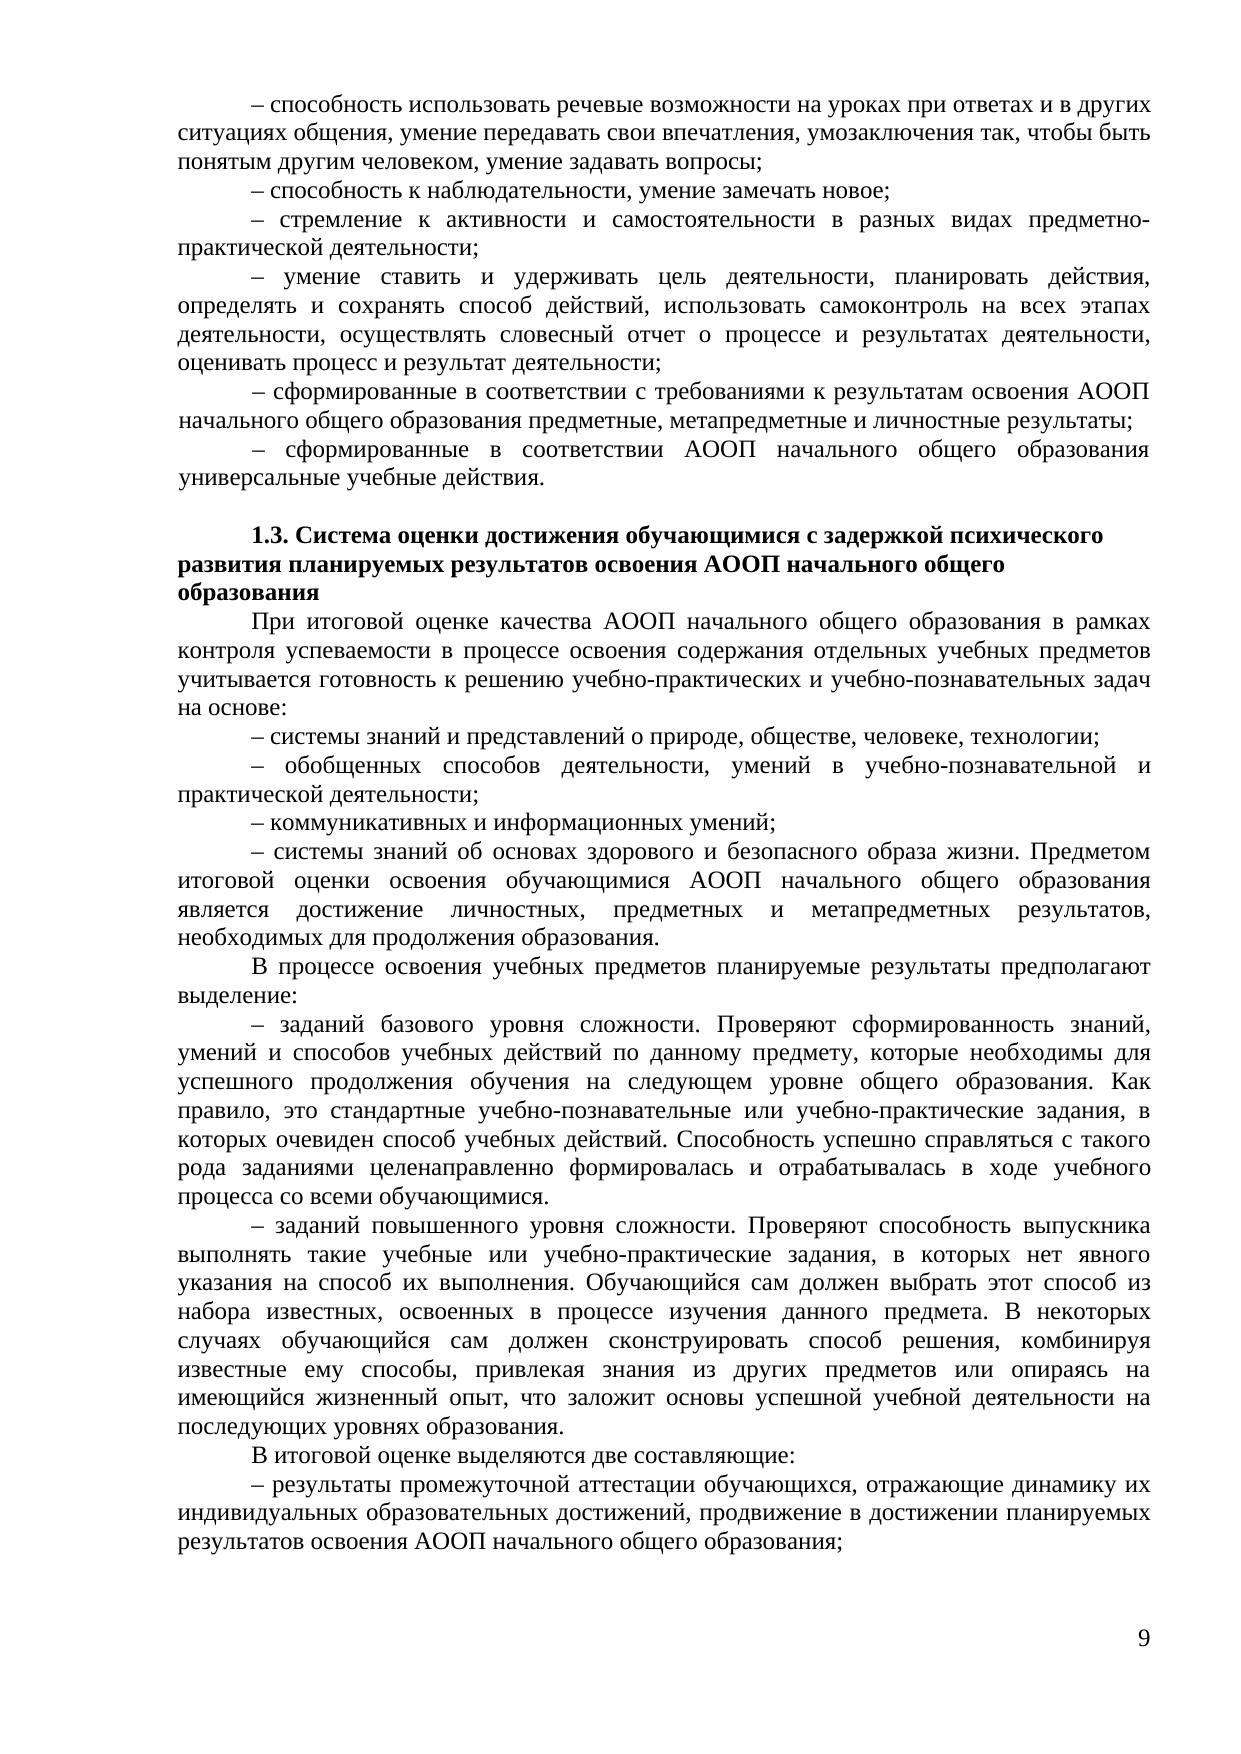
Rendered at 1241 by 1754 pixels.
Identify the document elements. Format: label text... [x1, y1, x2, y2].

text 1.3. Система оценки достижения обучающимися с задержкой психического развития планируемых результатов освоения АООП начального общего образования [177, 520, 1152, 606]
text – умение ставить и удерживать цель деятельности, планировать действия, определять и сохранять способ действий, использовать самоконтроль на всех этапах деятельности, осуществлять словесный отчет о процессе и результатах деятельности, оценивать процесс и результат деятельности; [177, 261, 1152, 376]
text – сформированные в соответствии АООП начального общего образования универсальные учебные действия. [178, 434, 1150, 491]
text – стремление к активности и самостоятельности в разных видах предметно-практической деятельности; [177, 204, 1152, 261]
text – способность использовать речевые возможности на уроках при ответах и в других ситуациях общения, умение передавать свои впечатления, умозаключения так, чтобы быть понятым другим человеком, умение задавать вопросы; [177, 89, 1152, 175]
text В итоговой оценке выделяются две составляющие: [177, 1440, 1152, 1469]
text – системы знаний и представлений о природе, обществе, человеке, технологии; [177, 721, 1152, 750]
text В процессе освоения учебных предметов планируемые результаты предполагают выделение: [177, 951, 1152, 1009]
text – коммуникативных и информационных умений; [177, 807, 1152, 836]
text – способность к наблюдательности, умение замечать новое; [177, 175, 1152, 204]
text – сформированные в соответствии с требованиями к результатам освоения АООП начального общего образования предметные, метапредметные и личностные результаты; [178, 376, 1150, 434]
text – заданий базового уровня сложности. Проверяют сформированность знаний, умений и способов учебных действий по данному предмету, которые необходимы для успешного продолжения обучения на следующем уровне общего образования. Как правило, это стандартные учебно-познавательные или учебно-практические задания, в которых очевиден способ учебных действий. Способность успешно справляться с такого рода заданиями целенаправленно формировалась и отрабатывалась в ходе учебного процесса со всеми обучающимися. [177, 1009, 1152, 1210]
text – обобщенных способов деятельности, умений в учебно-познавательной и практической деятельности; [177, 750, 1152, 807]
text При итоговой оценке качества АООП начального общего образования в рамках контроля успеваемости в процессе освоения содержания отдельных учебных предметов учитывается готовность к решению учебно-практических и учебно-познавательных задач на основе: [177, 606, 1152, 721]
text – заданий повышенного уровня сложности. Проверяют способность выпускника выполнять такие учебные или учебно-практические задания, в которых нет явного указания на способ их выполнения. Обучающийся сам должен выбрать этот способ из набора известных, освоенных в процессе изучения данного предмета. В некоторых случаях обучающийся сам должен сконструировать способ решения, комбинируя известные ему способы, привлекая знания из других предметов или опираясь на имеющийся жизненный опыт, что заложит основы успешной учебной деятельности на последующих уровнях образования. [177, 1210, 1152, 1440]
text – результаты промежуточной аттестации обучающихся, отражающие динамику их индивидуальных образовательных достижений, продвижение в достижении планируемых результатов освоения АООП начального общего образования; [177, 1469, 1152, 1555]
text – системы знаний об основах здорового и безопасного образа жизни. Предметом итоговой оценки освоения обучающимися АООП начального общего образования является достижение личностных, предметных и метапредметных результатов, необходимых для продолжения образования. [177, 836, 1152, 951]
